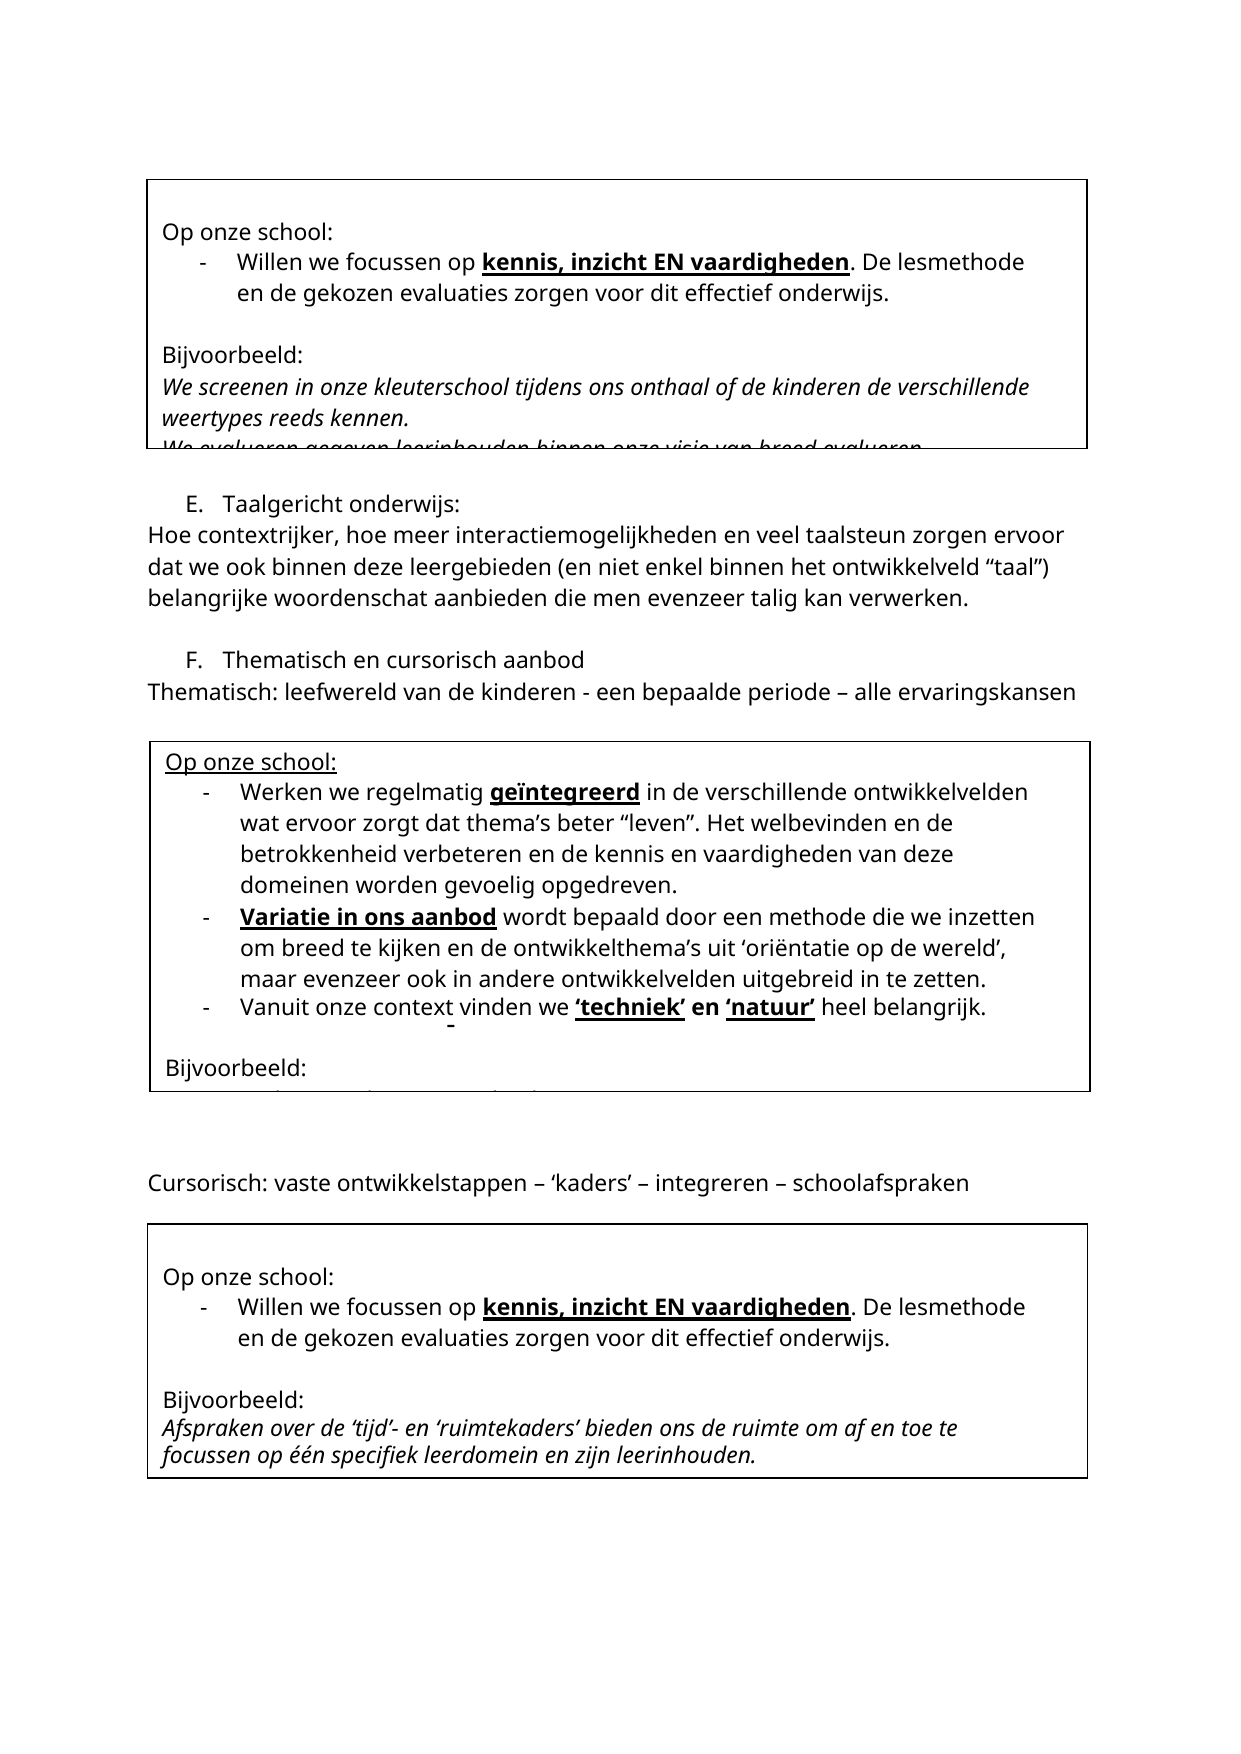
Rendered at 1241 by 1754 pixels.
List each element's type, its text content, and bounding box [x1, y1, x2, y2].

text Cursorisch: vaste ontwikkelstappen – ‘kaders’ – integreren – schoolafspraken [147, 1167, 1101, 1198]
text Thematisch: leefwereld van de kinderen - een bepaalde periode – alle ervaringskansen [147, 676, 1101, 707]
text Hoe contextrijker, hoe meer interactiemogelijkheden en veel taalsteun zorgen ervoor dat we ook binnen deze leergebieden (en niet enkel binnen het ontwikkelveld “taal”) belangrijke woordenschat aanbieden die men evenzeer talig kan verwerken. [147, 519, 1077, 613]
list Taalgericht onderwijs: [185, 488, 1101, 519]
list Thematisch en cursorisch aanbod [185, 644, 1101, 675]
